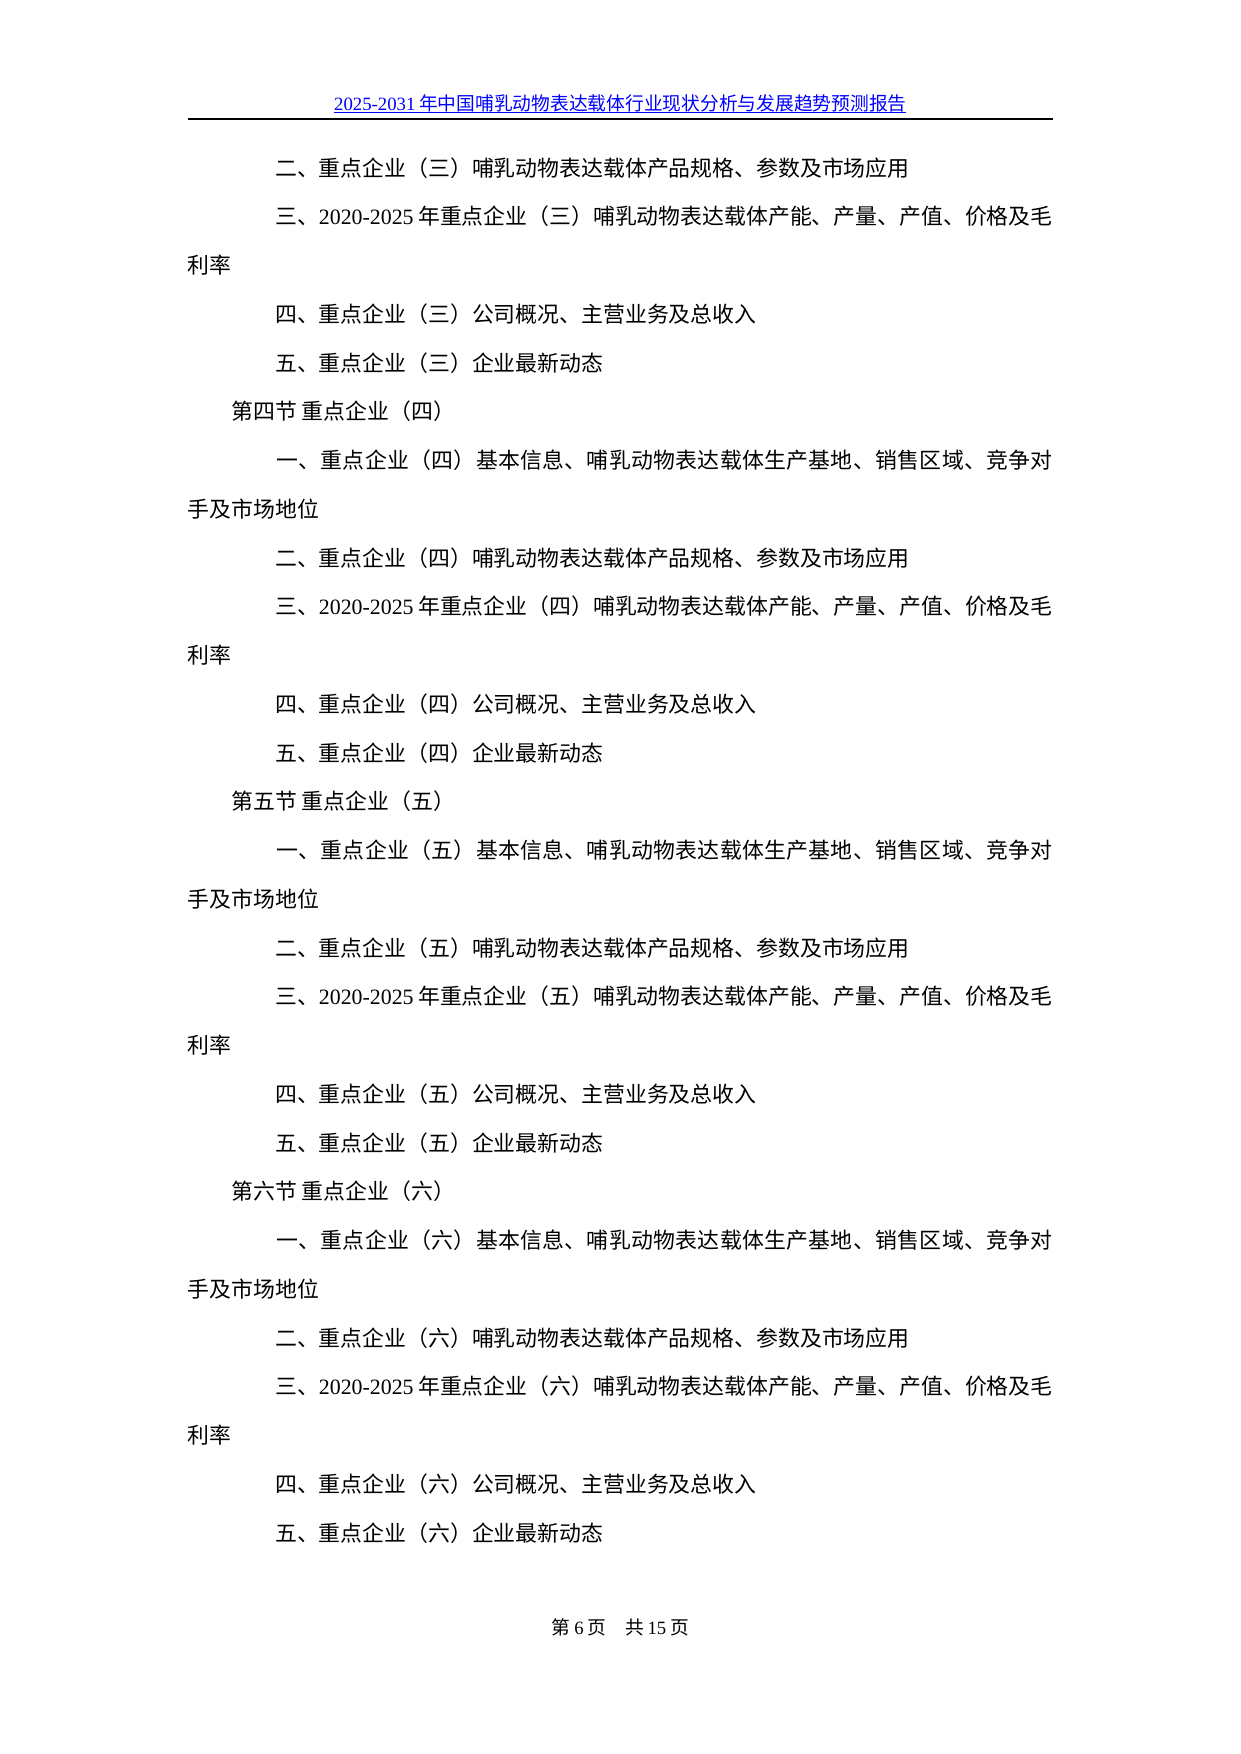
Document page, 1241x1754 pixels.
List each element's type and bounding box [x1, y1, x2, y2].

text [187, 150, 1053, 1548]
